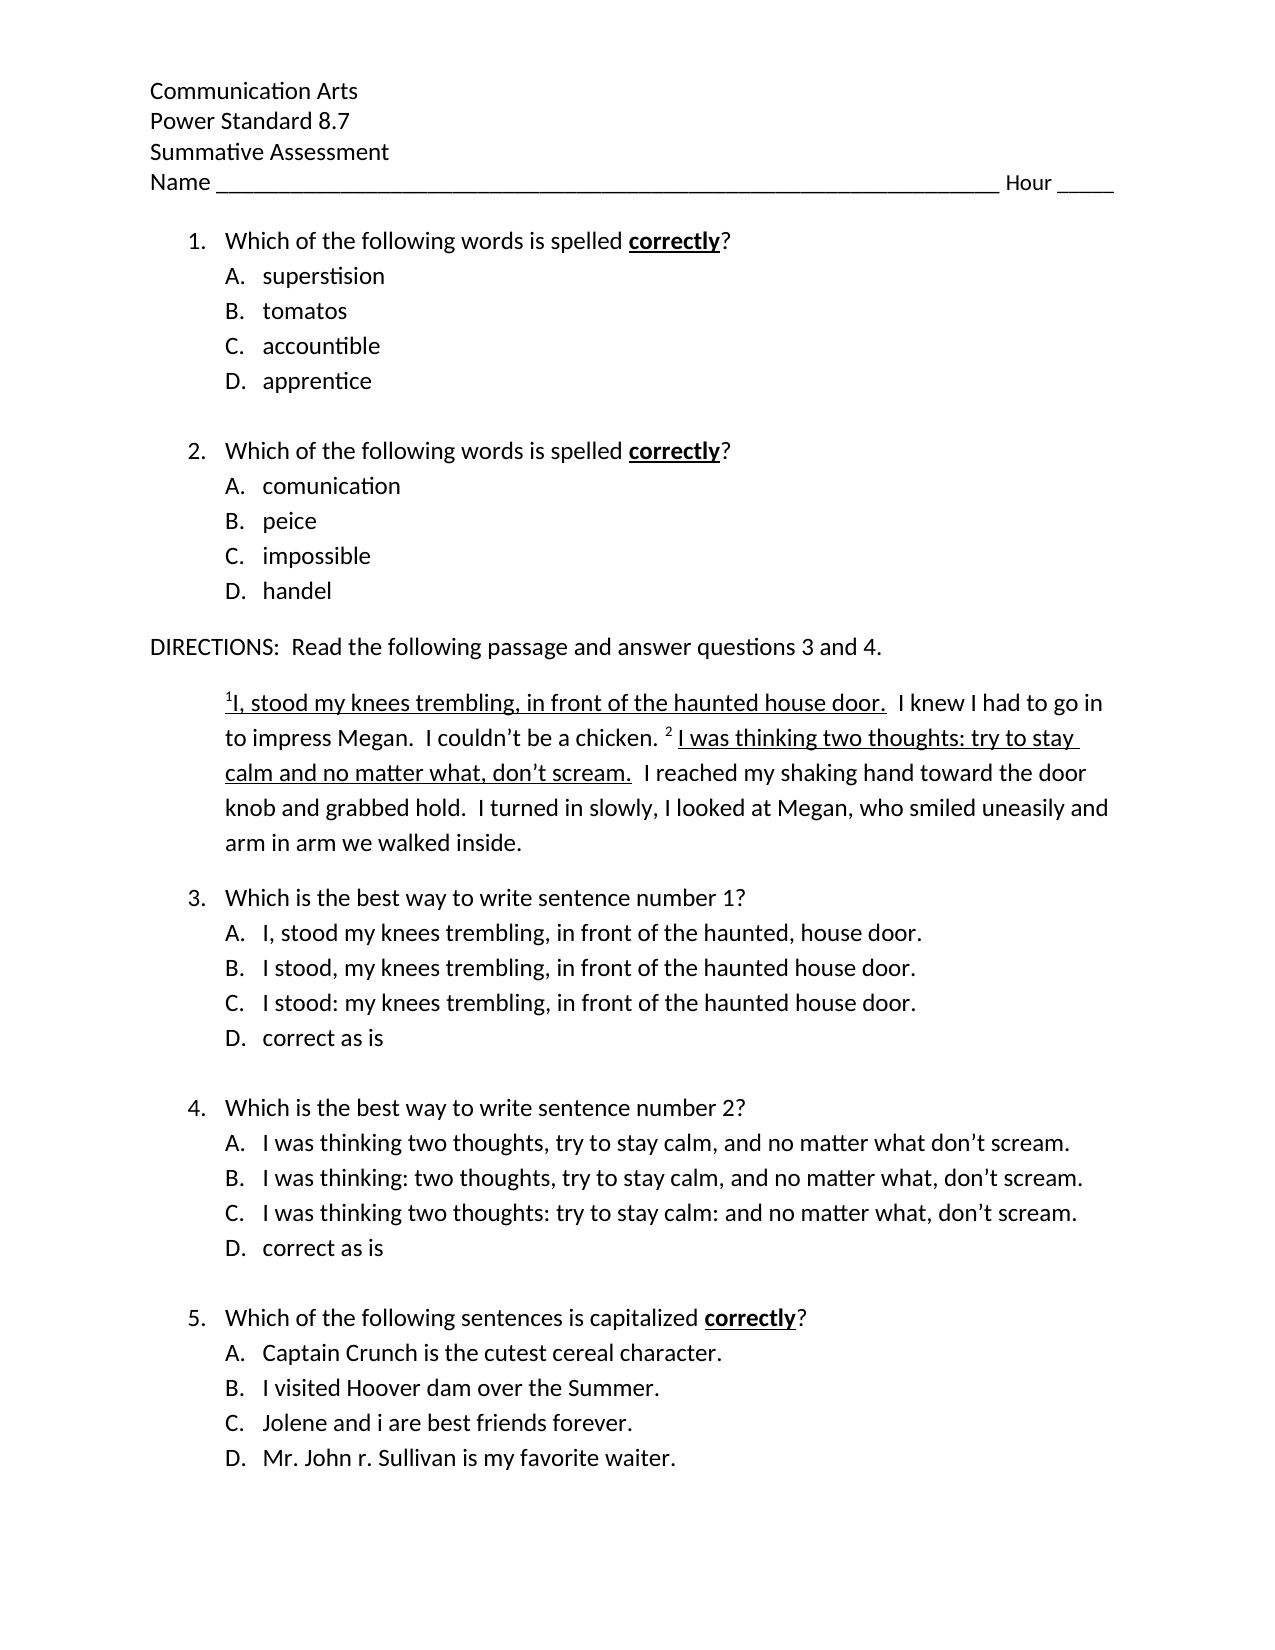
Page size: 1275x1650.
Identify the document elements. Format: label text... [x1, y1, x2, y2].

list Jolene and i are best friends forever. [225, 1408, 1125, 1438]
list I stood, my knees trembling, in front of the haunted house door. [225, 953, 1125, 983]
list Which is the best way to write sentence number 2? [187, 1093, 1125, 1123]
list Captain Crunch is the cutest cereal character. [225, 1338, 1125, 1368]
text Summative Assessment [150, 136, 1125, 167]
list peice [225, 505, 1125, 536]
list I visited Hoover dam over the Summer. [225, 1373, 1125, 1403]
list apprentice [225, 365, 1125, 396]
list correct as is [225, 1233, 1125, 1263]
list I, stood my knees trembling, in front of the haunted, house door. [225, 918, 1125, 948]
list Which of the following sentences is capitalized correctly? [187, 1303, 1125, 1333]
list tomatos [225, 295, 1125, 326]
list I was thinking: two thoughts, try to stay calm, and no matter what, don’t scream. [225, 1163, 1125, 1193]
list I was thinking two thoughts, try to stay calm, and no matter what don’t scream. [225, 1128, 1125, 1158]
list accountible [225, 330, 1125, 361]
text 1I, stood my knees trembling, in front of the haunted house door. I knew I had to go in to impress Megan. I couldn’t be a chicken. 2 I was thinking two thoughts: try to stay calm and no matter what, don’t scream. I reached my shaking hand toward the door knob and grabbed hold. I turned in slowly, I looked at Megan, who smiled uneasily and arm in arm we walked inside. [225, 687, 1125, 857]
list superstision [225, 260, 1125, 291]
text Communication Arts [150, 75, 1125, 106]
list Which of the following words is spelled correctly? [187, 225, 1125, 256]
text DIRECTIONS: Read the following passage and answer questions 3 and 4. [150, 631, 1125, 661]
list I stood: my knees trembling, in front of the haunted house door. [225, 988, 1125, 1018]
text Name _______________________________________________________________ Hour _____ [150, 167, 1125, 197]
list handel [225, 575, 1125, 606]
list correct as is [225, 1023, 1125, 1053]
list comunication [225, 470, 1125, 501]
text Power Standard 8.7 [150, 106, 1125, 136]
list Which is the best way to write sentence number 1? [187, 883, 1125, 913]
list Which of the following words is spelled correctly? [187, 435, 1125, 466]
list I was thinking two thoughts: try to stay calm: and no matter what, don’t scream. [225, 1198, 1125, 1228]
list Mr. John r. Sullivan is my favorite waiter. [225, 1443, 1125, 1473]
list impossible [225, 540, 1125, 571]
